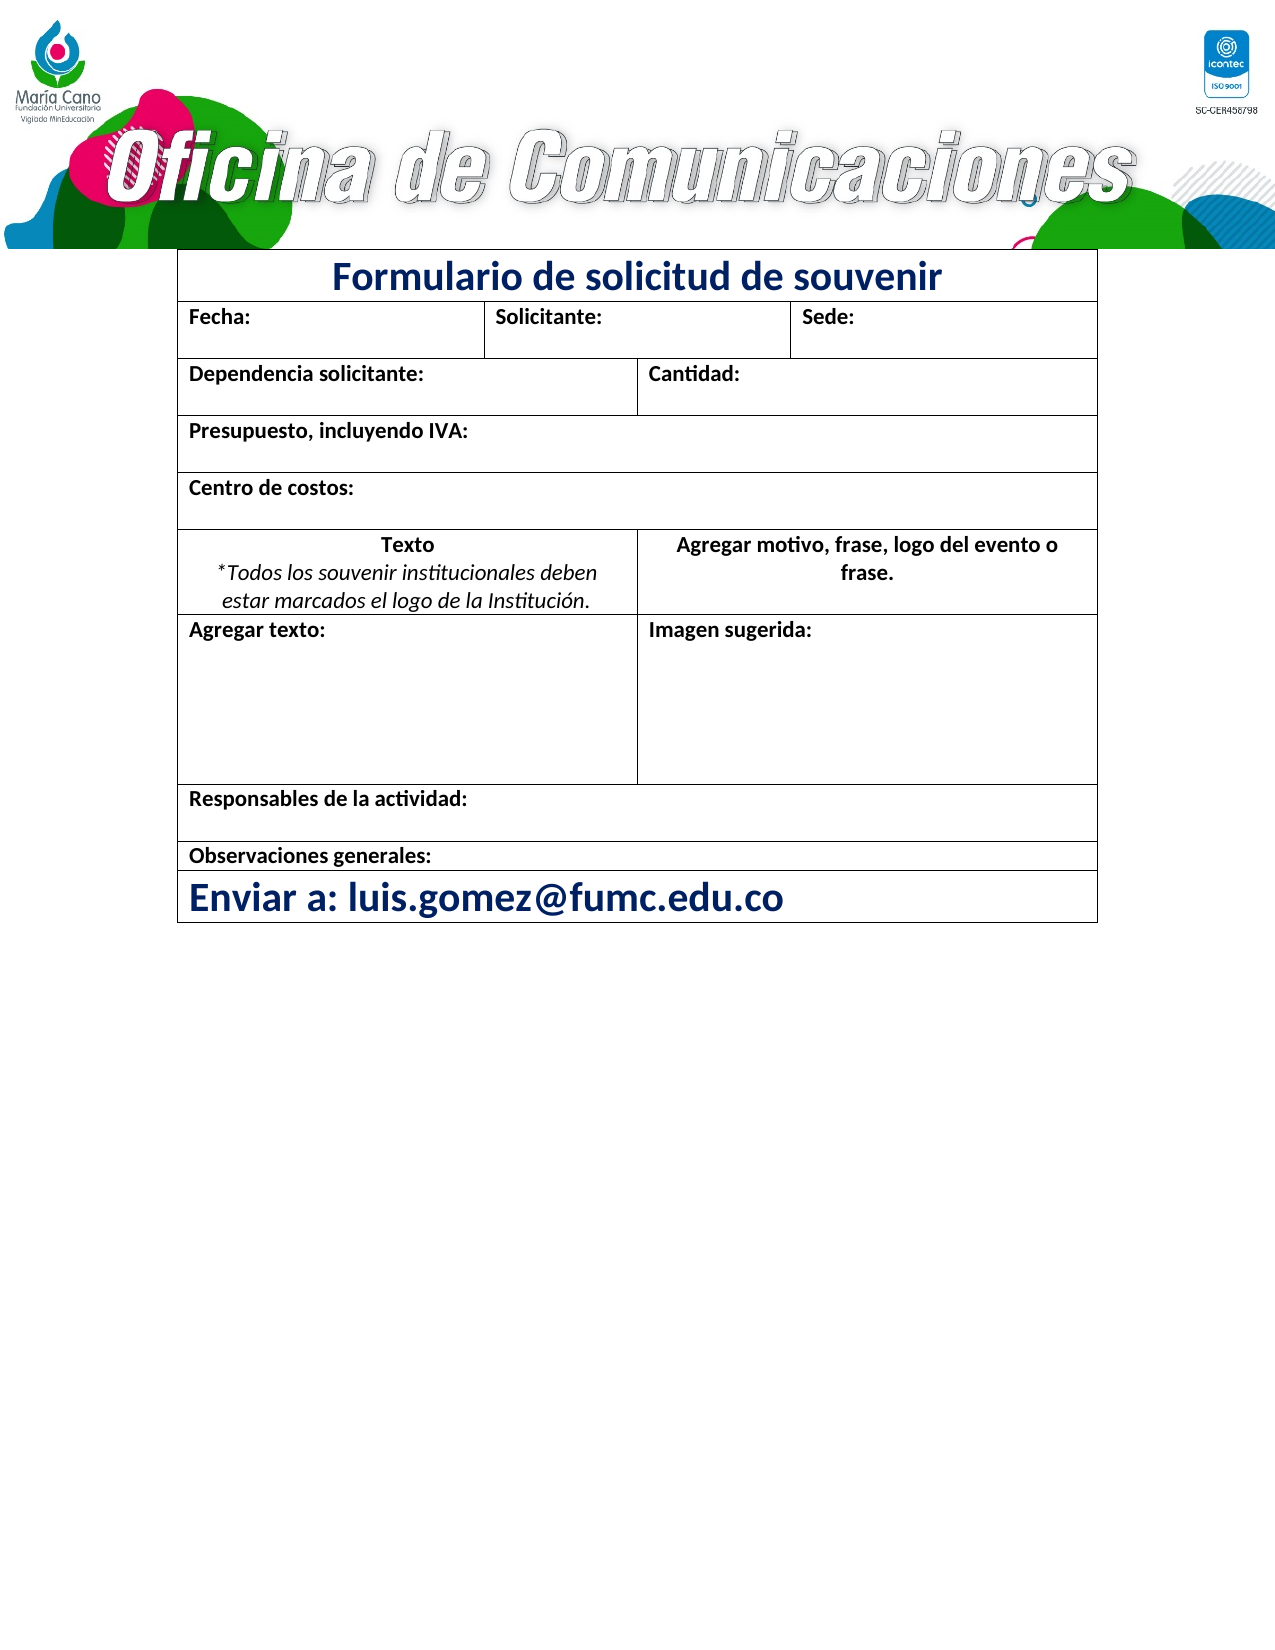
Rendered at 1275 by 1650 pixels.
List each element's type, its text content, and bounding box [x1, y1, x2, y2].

table_cell Fecha: [178, 302, 484, 358]
table_cell Presupuesto, incluyendo IVA: [178, 416, 1097, 472]
table_cell Sede: [791, 302, 1097, 358]
table_cell Agregar motivo, frase, logo del evento o frase. [638, 530, 1097, 614]
table_cell Centro de costos: [178, 473, 1097, 529]
table_cell Enviar a: luis.gomez@fumc.edu.co [178, 871, 1097, 922]
picture [0, 14, 1275, 249]
table_cell Cantidad: [638, 359, 1097, 415]
table_cell Solicitante: [485, 302, 790, 358]
table_cell Texto *Todos los souvenir institucionales deben estar marcados el logo de la Institución. [178, 530, 637, 614]
table_cell Dependencia solicitante: [178, 359, 637, 415]
table_cell Imagen sugerida: [638, 615, 1097, 783]
table_header Formulario de solicitud de souvenir [178, 250, 1097, 301]
table_cell Responsables de la actividad: [178, 785, 1097, 841]
table_cell Observaciones generales: [178, 842, 1097, 870]
table_cell Agregar texto: [178, 615, 637, 783]
